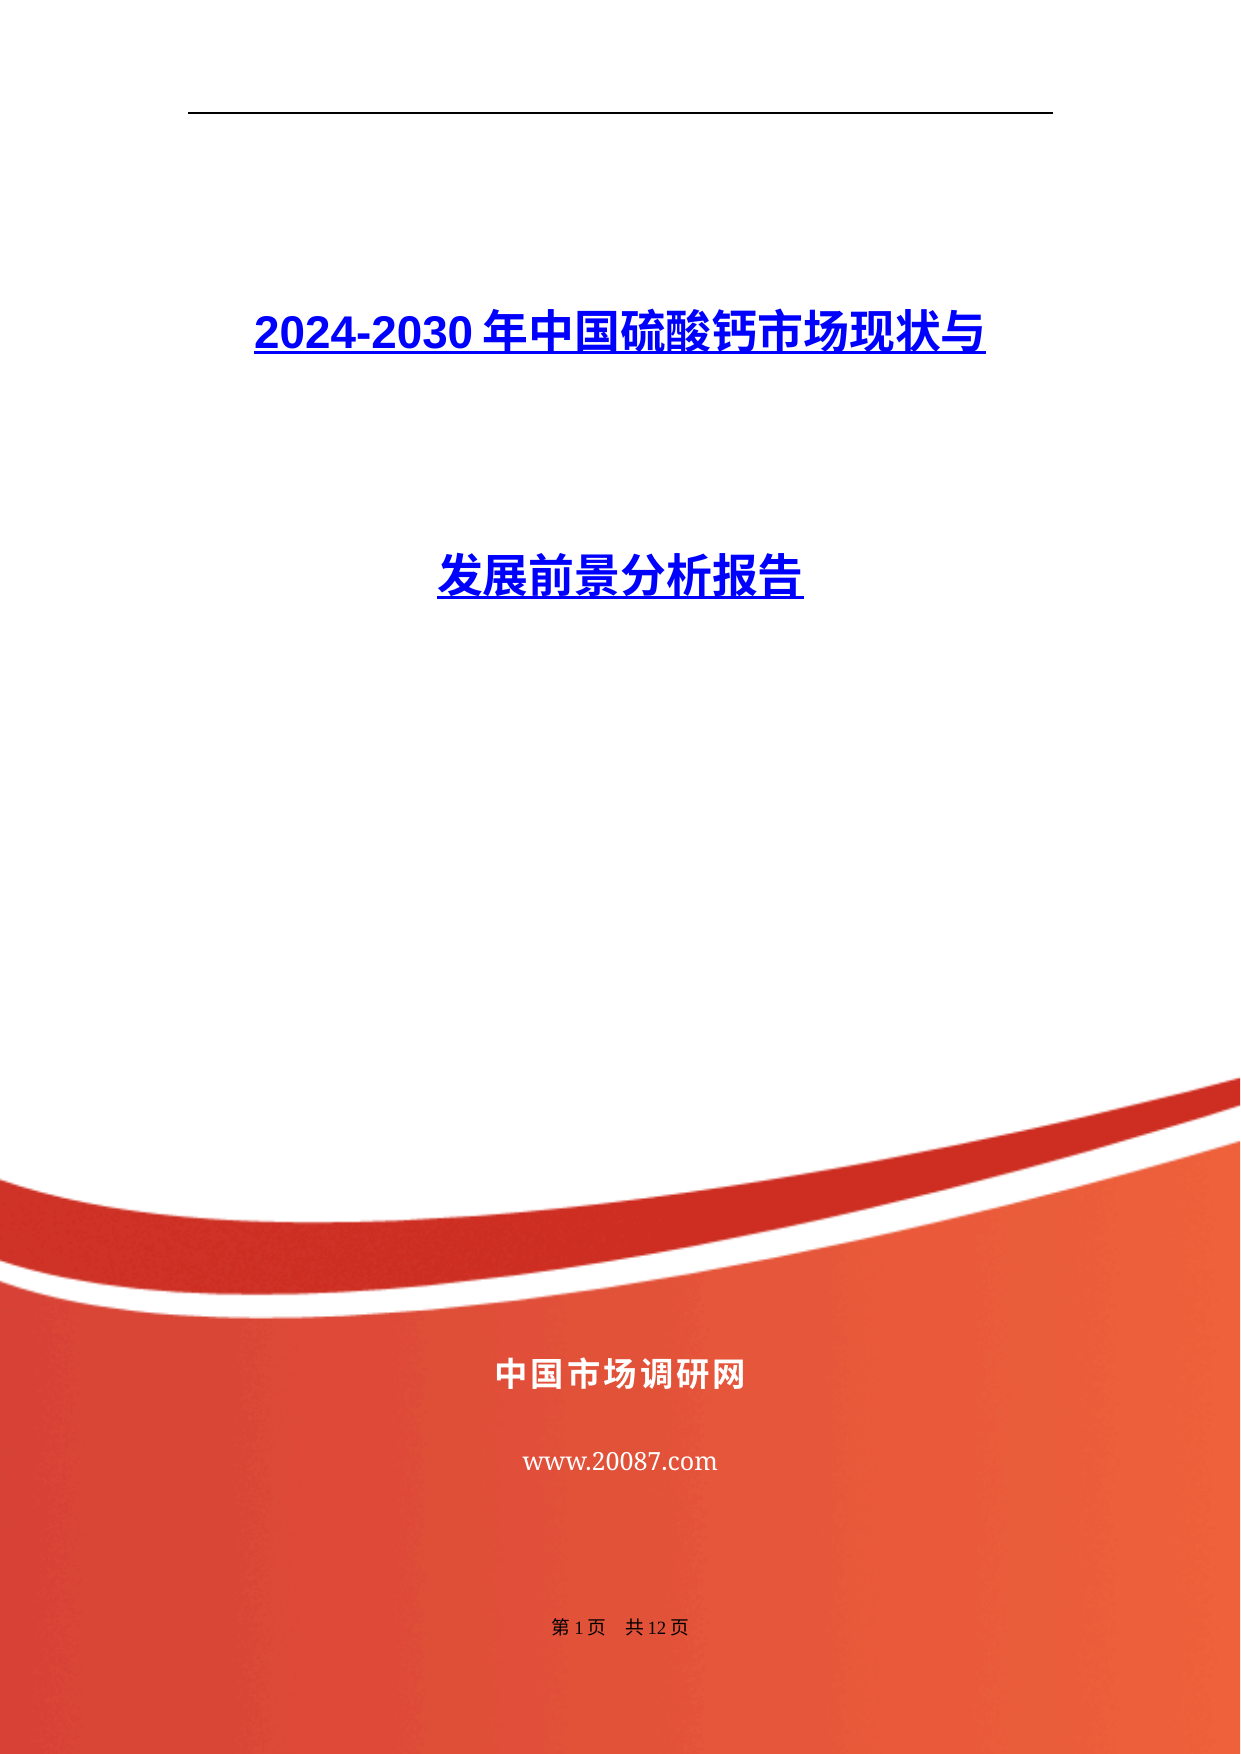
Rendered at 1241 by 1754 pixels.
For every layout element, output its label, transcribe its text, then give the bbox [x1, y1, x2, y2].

subtitle 中国市场调研网 [187, 1339, 1053, 1404]
picture [0, 1006, 1241, 1754]
table_header 2024-2030年中国硫酸钙市场现状与发展前景分析报告 [188, 207, 1053, 773]
text www.20087.com [187, 1428, 1053, 1493]
